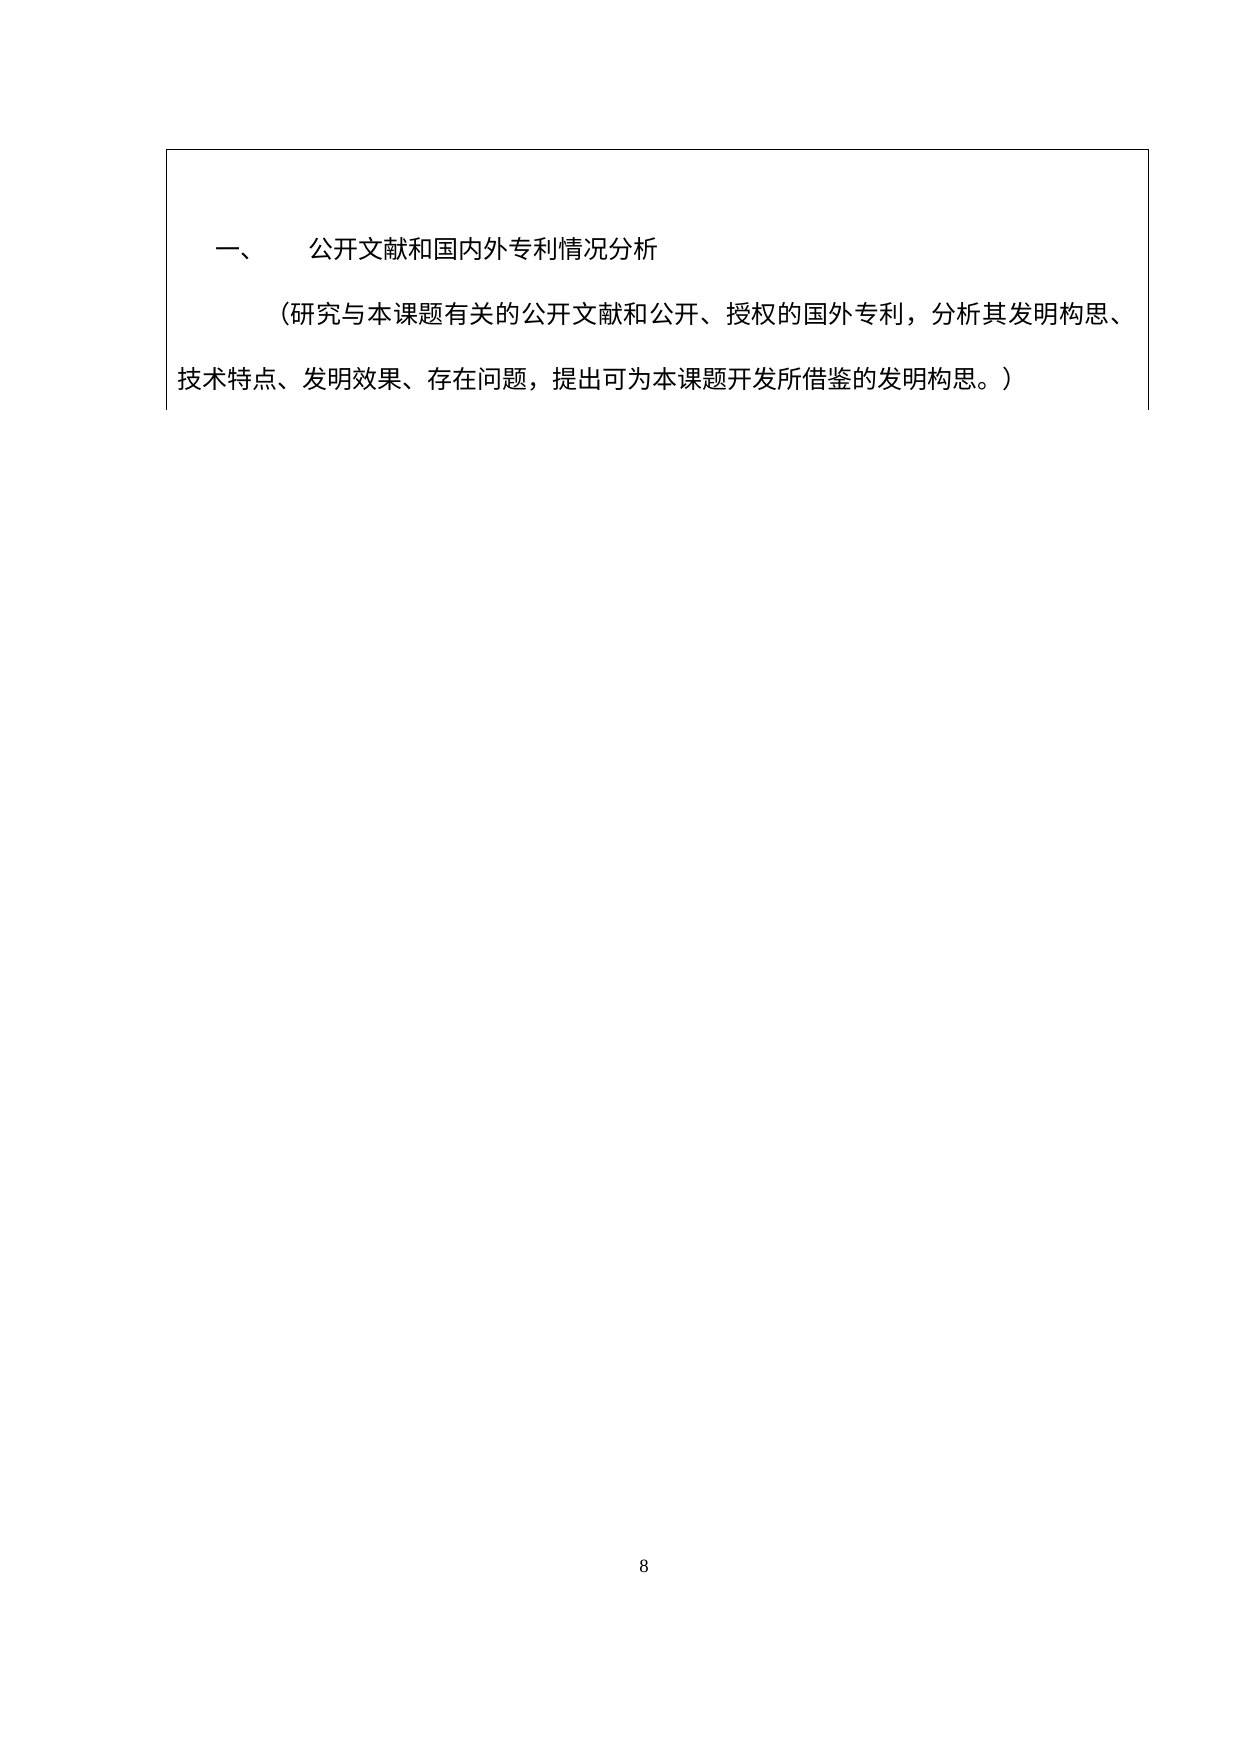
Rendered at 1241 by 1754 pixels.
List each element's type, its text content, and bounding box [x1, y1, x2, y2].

table_header 公开文献和国内外专利情况分析 （研究与本课题有关的公开文献和公开、授权的国外专利，分析其发明构思、技术特点、发明效果、存在问题，提出可为本课题开发所借鉴的发明构思。） [167, 150, 1148, 410]
